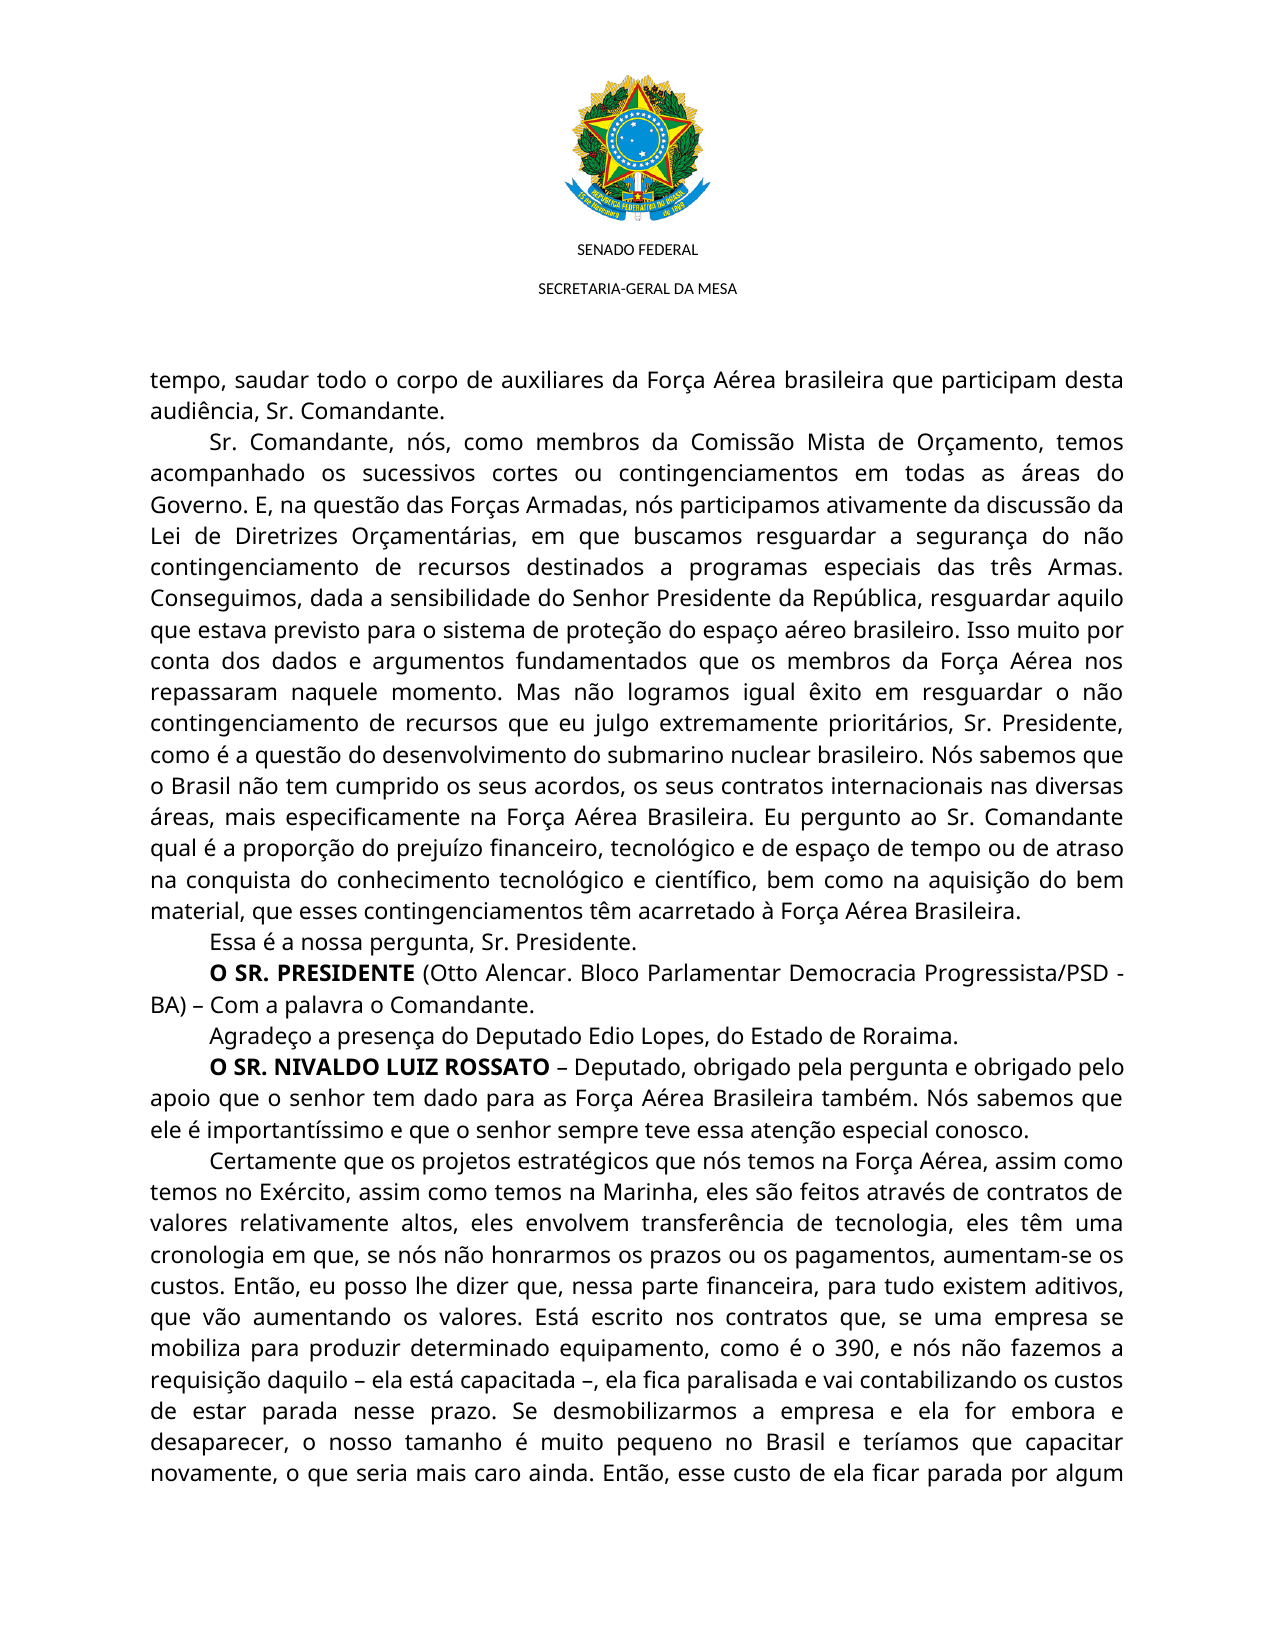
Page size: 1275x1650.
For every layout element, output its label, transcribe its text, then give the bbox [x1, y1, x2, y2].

text O SR. NIVALDO LUIZ ROSSATO – Deputado, obrigado pela pergunta e obrigado pelo apoio que o senhor tem dado para as Força Aérea Brasileira também. Nós sabemos que ele é importantíssimo e que o senhor sempre teve essa atenção especial conosco. [150, 1051, 1125, 1145]
text Essa é a nossa pergunta, Sr. Presidente. [150, 926, 1125, 957]
picture [564, 75, 711, 221]
text O SR. PRESIDENTE (Otto Alencar. Bloco Parlamentar Democracia Progressista/PSD - BA) – Com a palavra o Comandante. [150, 957, 1125, 1020]
text Agradeço a presença do Deputado Edio Lopes, do Estado de Roraima. [150, 1020, 1125, 1051]
text Sr. Comandante, nós, como membros da Comissão Mista de Orçamento, temos acompanhado os sucessivos cortes ou contingenciamentos em todas as áreas do Governo. E, na questão das Forças Armadas, nós participamos ativamente da discussão da Lei de Diretrizes Orçamentárias, em que buscamos resguardar a segurança do não contingenciamento de recursos destinados a programas especiais das três Armas. Conseguimos, dada a sensibilidade do Senhor Presidente da República, resguardar aquilo que estava previsto para o sistema de proteção do espaço aéreo brasileiro. Isso muito por conta dos dados e argumentos fundamentados que os membros da Força Aérea nos repassaram naquele momento. Mas não logramos igual êxito em resguardar o não contingenciamento de recursos que eu julgo extremamente prioritários, Sr. Presidente, como é a questão do desenvolvimento do submarino nuclear brasileiro. Nós sabemos que o Brasil não tem cumprido os seus acordos, os seus contratos internacionais nas diversas áreas, mais especificamente na Força Aérea Brasileira. Eu pergunto ao Sr. Comandante qual é a proporção do prejuízo financeiro, tecnológico e de espaço de tempo ou de atraso na conquista do conhecimento tecnológico e científico, bem como na aquisição do bem material, que esses contingenciamentos têm acarretado à Força Aérea Brasileira. [150, 426, 1125, 926]
